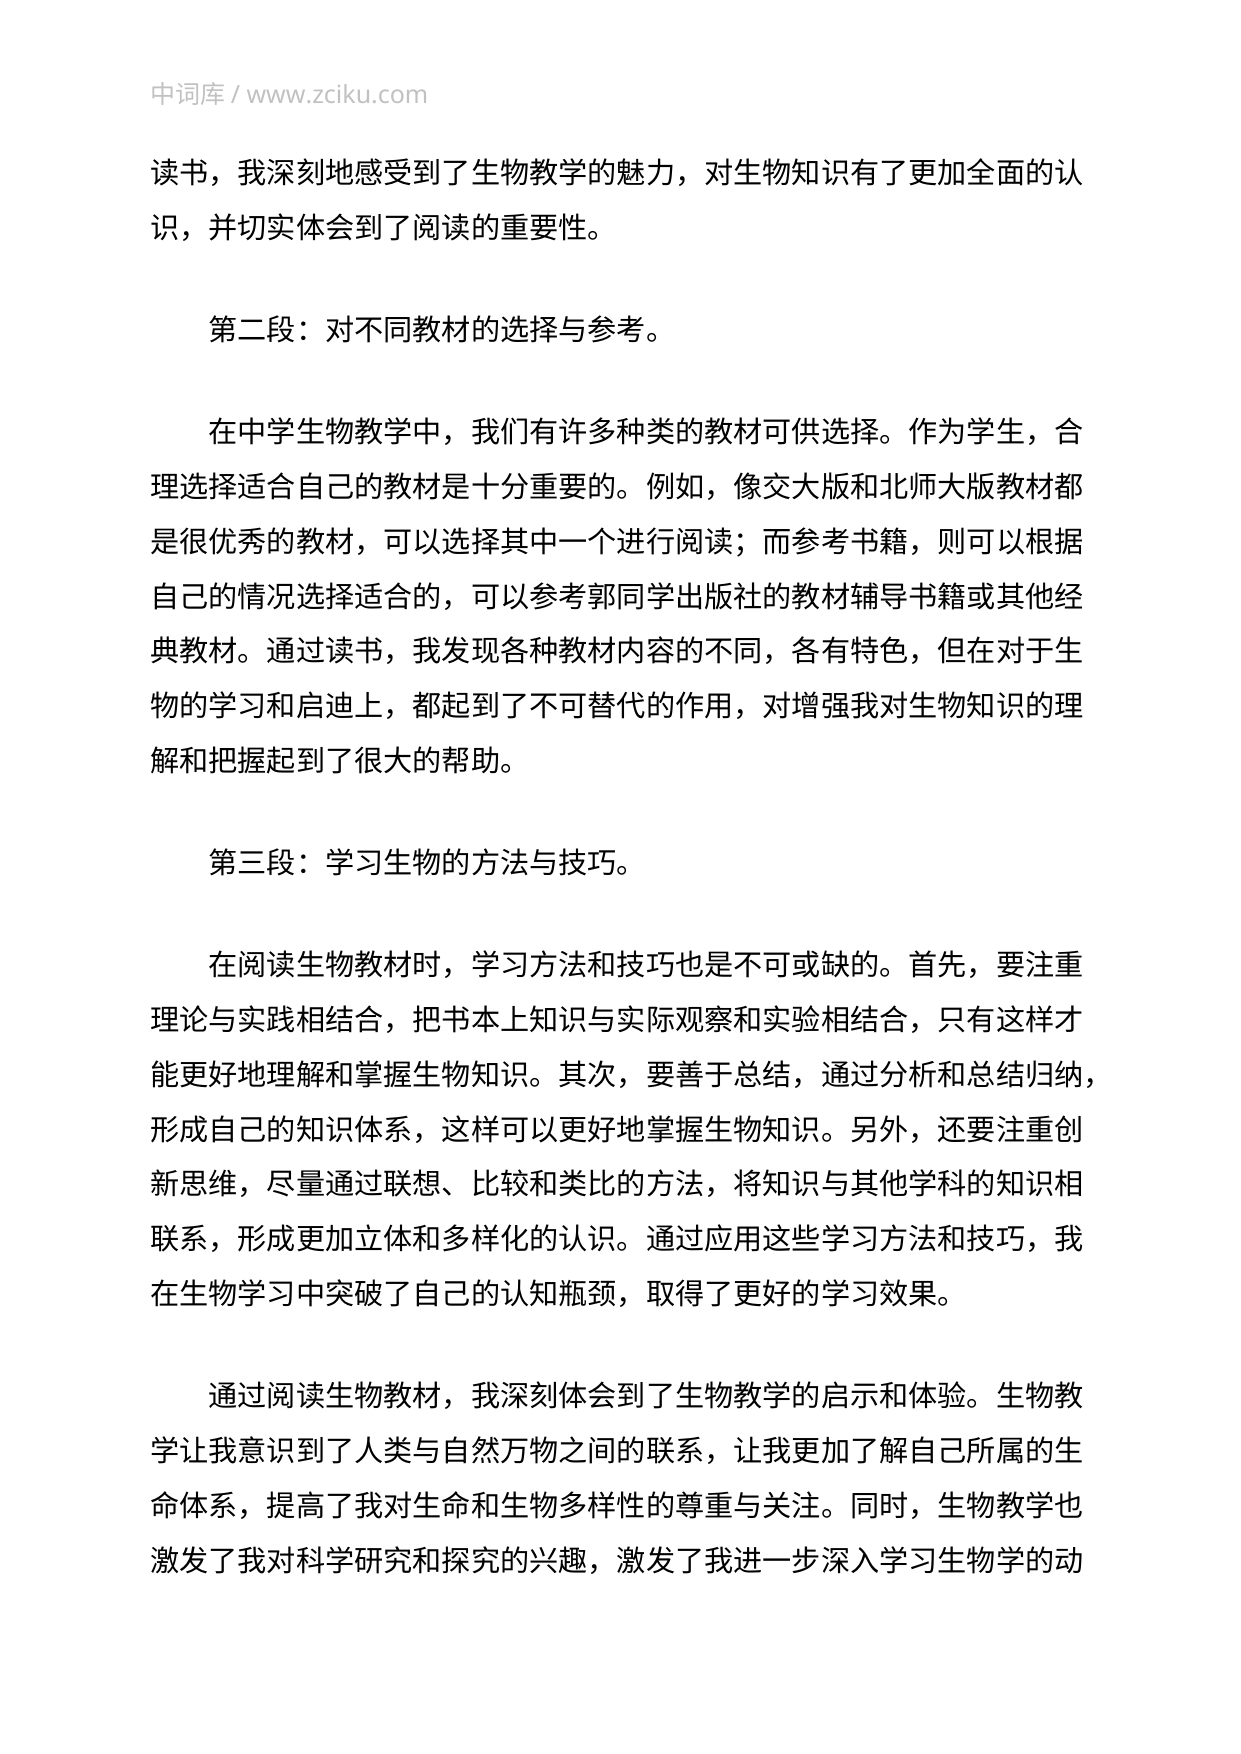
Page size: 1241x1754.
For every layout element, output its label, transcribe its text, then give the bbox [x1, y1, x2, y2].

text 第二段：对不同教材的选择与参考。 [150, 307, 1090, 349]
text 第三段：学习生物的方法与技巧。 [150, 839, 1090, 882]
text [150, 150, 1090, 247]
text 在中学生物教学中，我们有许多种类的教材可供选择。作为学生，合理选择适合自己的教材是十分重要的。例如，像交大版和北师大版教材都是很优秀的教材，可以选择其中一个进行阅读；而参考书籍，则可以根据自己的情况选择适合的，可以参考郭同学出版社的教材辅导书籍或其他经典教材。通过读书，我发现各种教材内容的不同，各有特色，但在对于生物的学习和启迪上，都起到了不可替代的作用，对增强我对生物知识的理解和把握起到了很大的帮助。 [150, 408, 1090, 780]
text 在阅读生物教材时，学习方法和技巧也是不可或缺的。首先，要注重理论与实践相结合，把书本上知识与实际观察和实验相结合，只有这样才能更好地理解和掌握生物知识。其次，要善于总结，通过分析和总结归纳，形成自己的知识体系，这样可以更好地掌握生物知识。另外，还要注重创新思维，尽量通过联想、比较和类比的方法，将知识与其他学科的知识相联系，形成更加立体和多样化的认识。通过应用这些学习方法和技巧，我在生物学习中突破了自己的认知瓶颈，取得了更好的学习效果。 [150, 941, 1090, 1313]
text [150, 1372, 1090, 1579]
